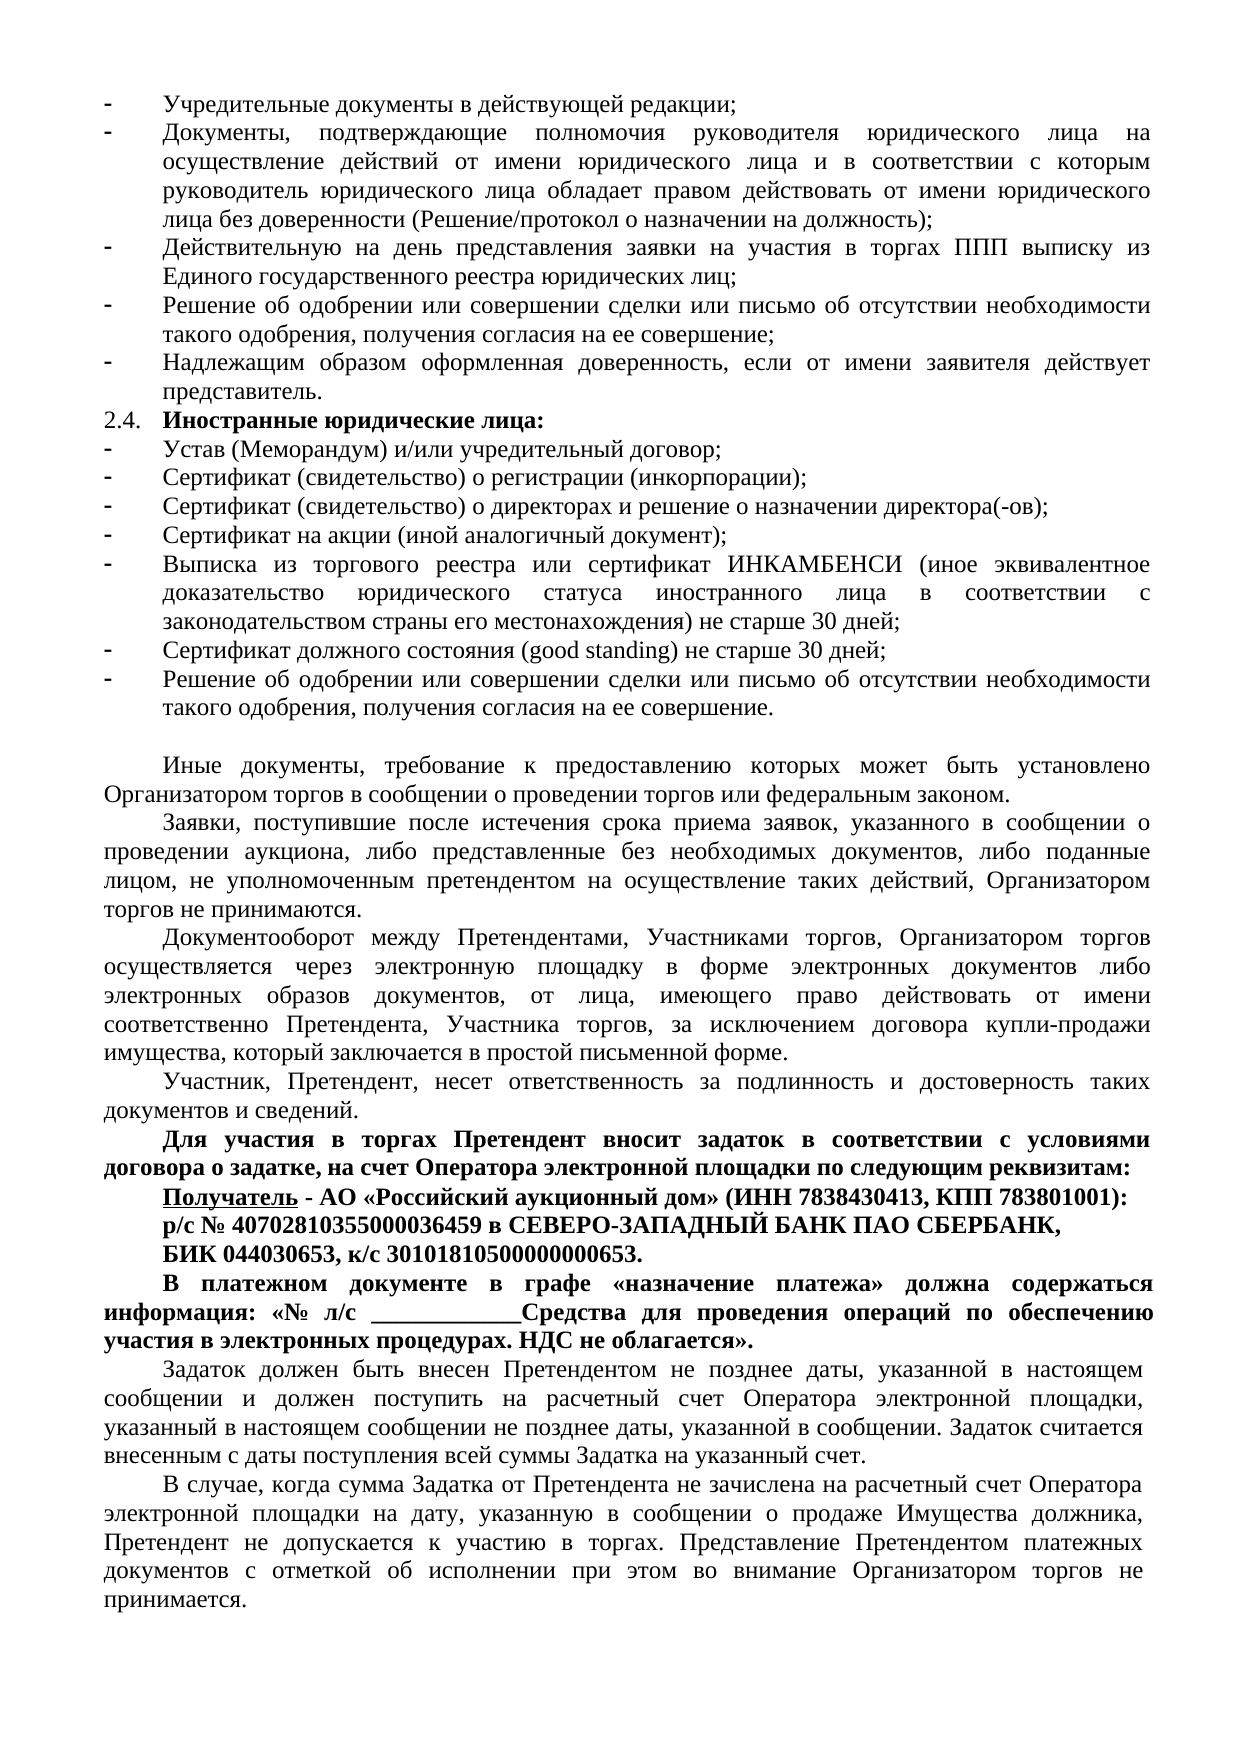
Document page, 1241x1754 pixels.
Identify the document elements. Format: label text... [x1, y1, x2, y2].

text Участник, Претендент, несет ответственность за подлинность и достоверность таких документов и сведений. [103, 1066, 1152, 1124]
list Устав (Меморандум) и/или учредительный договор; [103, 434, 1152, 462]
text Задаток должен быть внесен Претендентом не позднее даты, указанной в настоящем сообщении и должен поступить на расчетный счет Оператора электронной площадки, указанный в настоящем сообщении не позднее даты, указанной в сообщении. Задаток считается внесенным с даты поступления всей суммы Задатка на указанный счет. [103, 1354, 1144, 1469]
text В случае, когда сумма Задатка от Претендента не зачислена на расчетный счет Оператора электронной площадки на дату, указанную в сообщении о продаже Имущества должника, Претендент не допускается к участию в торгах. Представление Претендентом платежных документов с отметкой об исполнении при этом во внимание Организатором торгов не принимается. [103, 1469, 1144, 1613]
text Документооборот между Претендентами, Участниками торгов, Организатором торгов осуществляется через электронную площадку в форме электронных документов либо электронных образов документов, от лица, имеющего право действовать от имени соответственно Претендента, Участника торгов, за исключением договора купли-продажи имущества, который заключается в простой письменной форме. [103, 922, 1152, 1066]
text В платежном документе в графе «назначение платежа» должна содержаться информация: «№ л/с ____________Средства для проведения операций по обеспечению участия в электронных процедурах. НДС не облагается». [103, 1268, 1154, 1354]
list Решение об одобрении или совершении сделки или письмо об отсутствии необходимости такого одобрения, получения согласия на ее совершение; [103, 290, 1152, 347]
list Сертификат на акции (иной аналогичный документ); [103, 520, 1152, 549]
list Иностранные юридические лица: [103, 405, 1152, 434]
list Надлежащим образом оформленная доверенность, если от имени заявителя действует представитель. [103, 347, 1152, 405]
text Для участия в торгах Претендент вносит задаток в соответствии с условиями договора о задатке, на счет Оператора электронной площадки по следующим реквизитам: [103, 1124, 1152, 1182]
text Иные документы, требование к предоставлению которых может быть установлено Организатором торгов в сообщении о проведении торгов или федеральным законом. [103, 750, 1152, 807]
text р/с № 40702810355000036459 в СЕВЕРО-ЗАПАДНЫЙ БАНК ПАО СБЕРБАНК, [103, 1211, 1152, 1239]
list Действительную на день представления заявки на участия в торгах ППП выписку из Единого государственного реестра юридических лиц; [103, 232, 1152, 290]
text БИК 044030653, к/с 30101810500000000653. [103, 1239, 1152, 1268]
text Заявки, поступившие после истечения срока приема заявок, указанного в сообщении о проведении аукциона, либо представленные без необходимых документов, либо поданные лицом, не уполномоченным претендентом на осуществление таких действий, Организатором торгов не принимаются. [103, 807, 1152, 922]
list Документы, подтверждающие полномочия руководителя юридического лица на осуществление действий от имени юридического лица и в соответствии с которым руководитель юридического лица обладает правом действовать от имени юридического лица без доверенности (Решение/протокол о назначении на должность); [103, 117, 1152, 232]
list Сертификат должного состояния (good standing) не старше 30 дней; [103, 635, 1152, 664]
list Учредительные документы в действующей редакции; [103, 89, 1152, 117]
list Сертификат (свидетельство) о регистрации (инкорпорации); [103, 462, 1152, 491]
list Решение об одобрении или совершении сделки или письмо об отсутствии необходимости такого одобрения, получения согласия на ее совершение. [103, 664, 1152, 721]
list Выписка из торгового реестра или сертификат ИНКАМБЕНСИ (иное эквивалентное доказательство юридического статуса иностранного лица в соответствии с законодательством страны его местонахождения) не старше 30 дней; [103, 549, 1152, 635]
list Сертификат (свидетельство) о директорах и решение о назначении директора(-ов); [103, 491, 1152, 520]
text Получатель - АО «Российский аукционный дом» (ИНН 7838430413, КПП 783801001): [103, 1182, 1152, 1211]
